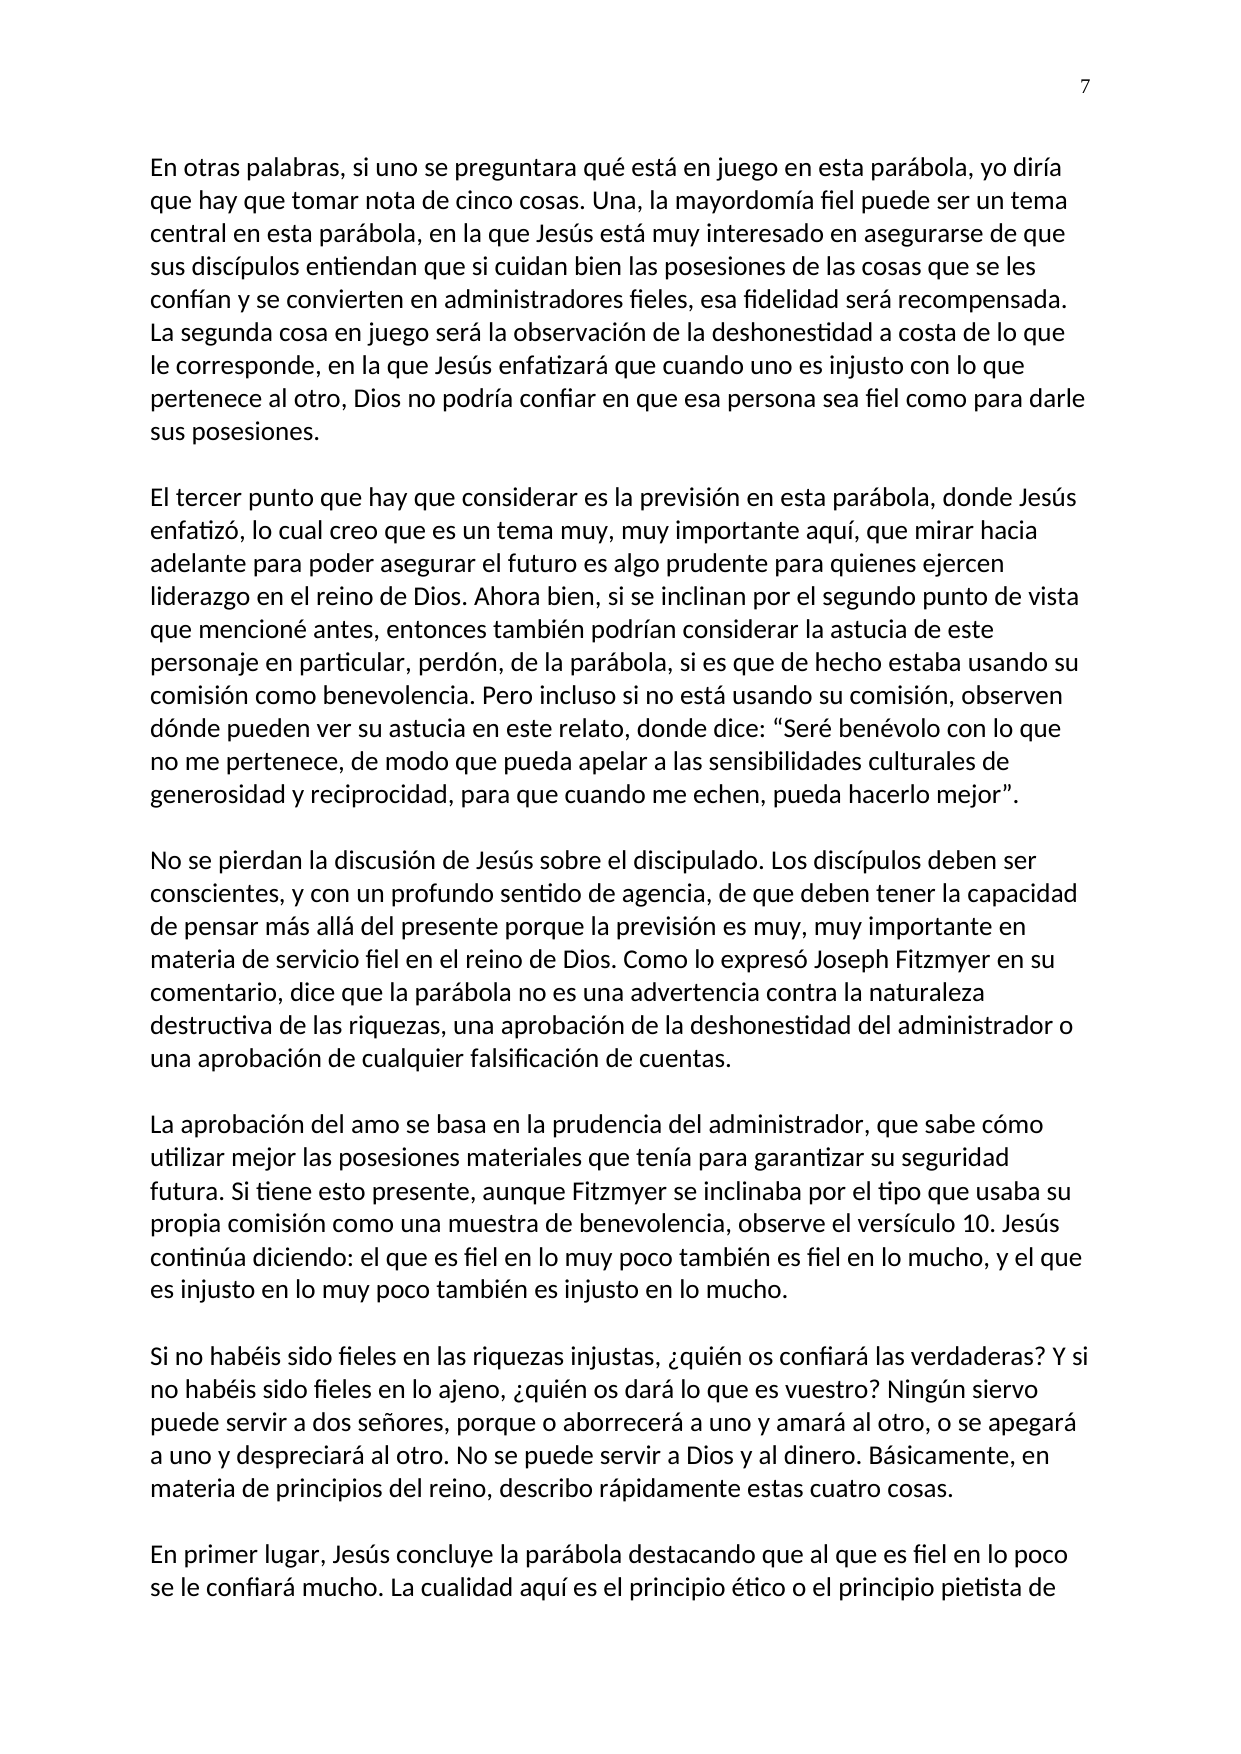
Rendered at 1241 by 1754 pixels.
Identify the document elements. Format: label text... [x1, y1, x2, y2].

text Si no habéis sido fieles en las riquezas injustas, ¿quién os confiará las verdaderas? Y si no habéis sido fieles en lo ajeno, ¿quién os dará lo que es vuestro? Ningún siervo puede servir a dos señores, porque o aborrecerá a uno y amará al otro, o se apegará a uno y despreciará al otro. No se puede servir a Dios y al dinero. Básicamente, en materia de principios del reino, describo rápidamente estas cuatro cosas. [150, 1339, 1090, 1504]
text La aprobación del amo se basa en la prudencia del administrador, que sabe cómo utilizar mejor las posesiones materiales que tenía para garantizar su seguridad futura. Si tiene esto presente, aunque Fitzmyer se inclinaba por el tipo que usaba su propia comisión como una muestra de benevolencia, observe el versículo 10. Jesús continúa diciendo: el que es fiel en lo muy poco también es fiel en lo mucho, y el que es injusto en lo muy poco también es injusto en lo mucho. [150, 1108, 1090, 1306]
text En otras palabras, si uno se preguntara qué está en juego en esta parábola, yo diría que hay que tomar nota de cinco cosas. Una, la mayordomía fiel puede ser un tema central en esta parábola, en la que Jesús está muy interesado en asegurarse de que sus discípulos entiendan que si cuidan bien las posesiones de las cosas que se les confían y se convierten en administradores fieles, esa fidelidad será recompensada. La segunda cosa en juego será la observación de la deshonestidad a costa de lo que le corresponde, en la que Jesús enfatizará que cuando uno es injusto con lo que pertenece al otro, Dios no podría confiar en que esa persona sea fiel como para darle sus posesiones. [150, 150, 1090, 447]
text No se pierdan la discusión de Jesús sobre el discipulado. Los discípulos deben ser conscientes, y con un profundo sentido de agencia, de que deben tener la capacidad de pensar más allá del presente porque la previsión es muy, muy importante en materia de servicio fiel en el reino de Dios. Como lo expresó Joseph Fitzmyer en su comentario, dice que la parábola no es una advertencia contra la naturaleza destructiva de las riquezas, una aprobación de la deshonestidad del administrador o una aprobación de cualquier falsificación de cuentas. [150, 843, 1090, 1074]
text El tercer punto que hay que considerar es la previsión en esta parábola, donde Jesús enfatizó, lo cual creo que es un tema muy, muy importante aquí, que mirar hacia adelante para poder asegurar el futuro es algo prudente para quienes ejercen liderazgo en el reino de Dios. Ahora bien, si se inclinan por el segundo punto de vista que mencioné antes, entonces también podrían considerar la astucia de este personaje en particular, perdón, de la parábola, si es que de hecho estaba usando su comisión como benevolencia. Pero incluso si no está usando su comisión, observen dónde pueden ver su astucia en este relato, donde dice: “Seré benévolo con lo que no me pertenece, de modo que pueda apelar a las sensibilidades culturales de generosidad y reciprocidad, para que cuando me echen, pueda hacerlo mejor”. [150, 480, 1090, 810]
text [150, 1537, 1090, 1603]
